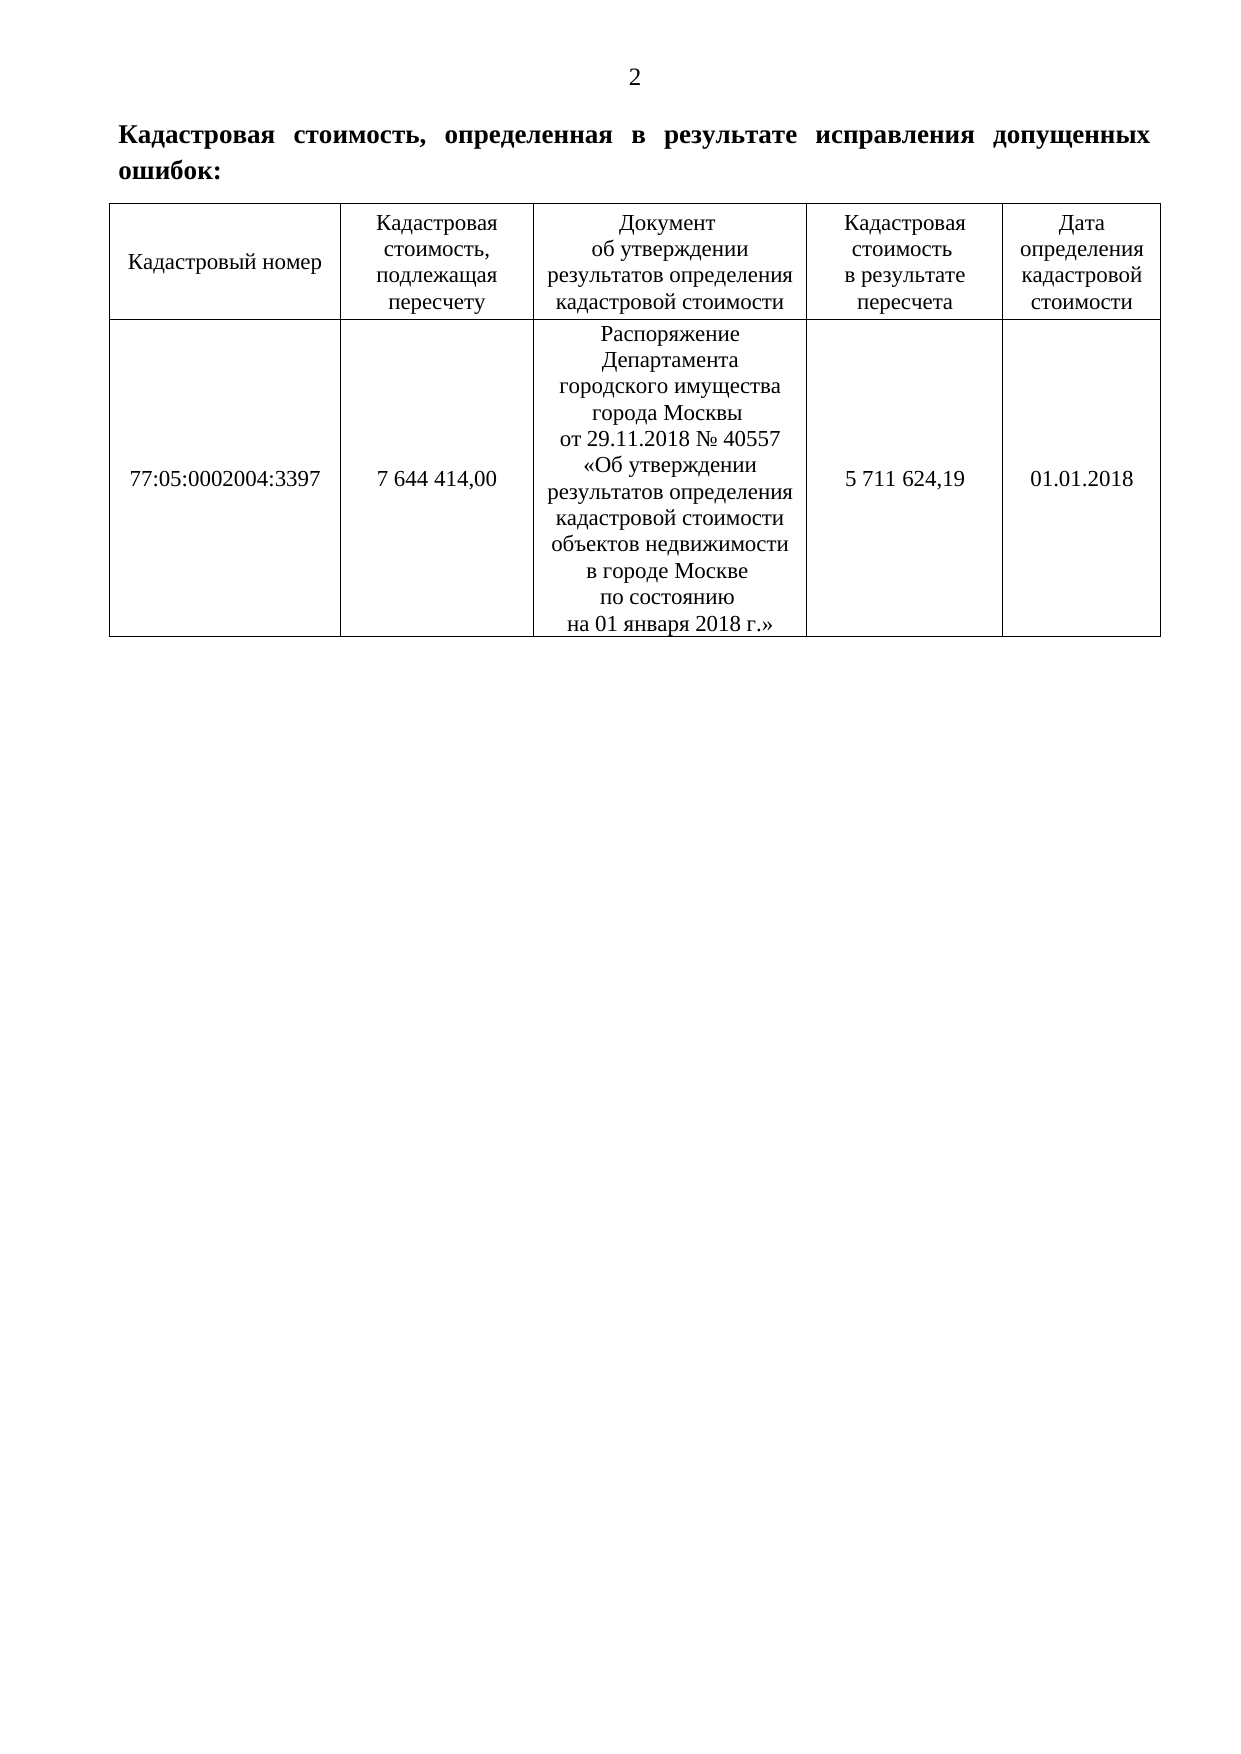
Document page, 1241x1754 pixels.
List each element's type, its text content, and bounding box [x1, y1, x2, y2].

text Кадастровая стоимость, определенная в результате исправления допущенных ошибок: [118, 118, 1152, 185]
table_cell Распоряжение Департамента городского имущества города Москвы от 29.11.2018 № 40557 «Об утверждении результатов определения кадастровой стоимости объектов недвижимости в городе Москве по состоянию на 01 января 2018 г.» [534, 320, 806, 636]
table_header Кадастровый номер [110, 204, 340, 319]
table_header Дата определения кадастровой стоимости [1003, 204, 1160, 319]
table_cell 5 711 624,19 [807, 320, 1002, 636]
table_cell 7 644 414,00 [341, 320, 533, 636]
table_cell 01.01.2018 [1003, 320, 1160, 636]
table_header Кадастровая стоимость в результате пересчета [807, 204, 1002, 319]
table_cell 77:05:0002004:3397 [110, 320, 340, 636]
table_header Документ об утверждении результатов определения кадастровой стоимости [534, 204, 806, 319]
table_header Кадастровая стоимость, подлежащая пересчету [341, 204, 533, 319]
